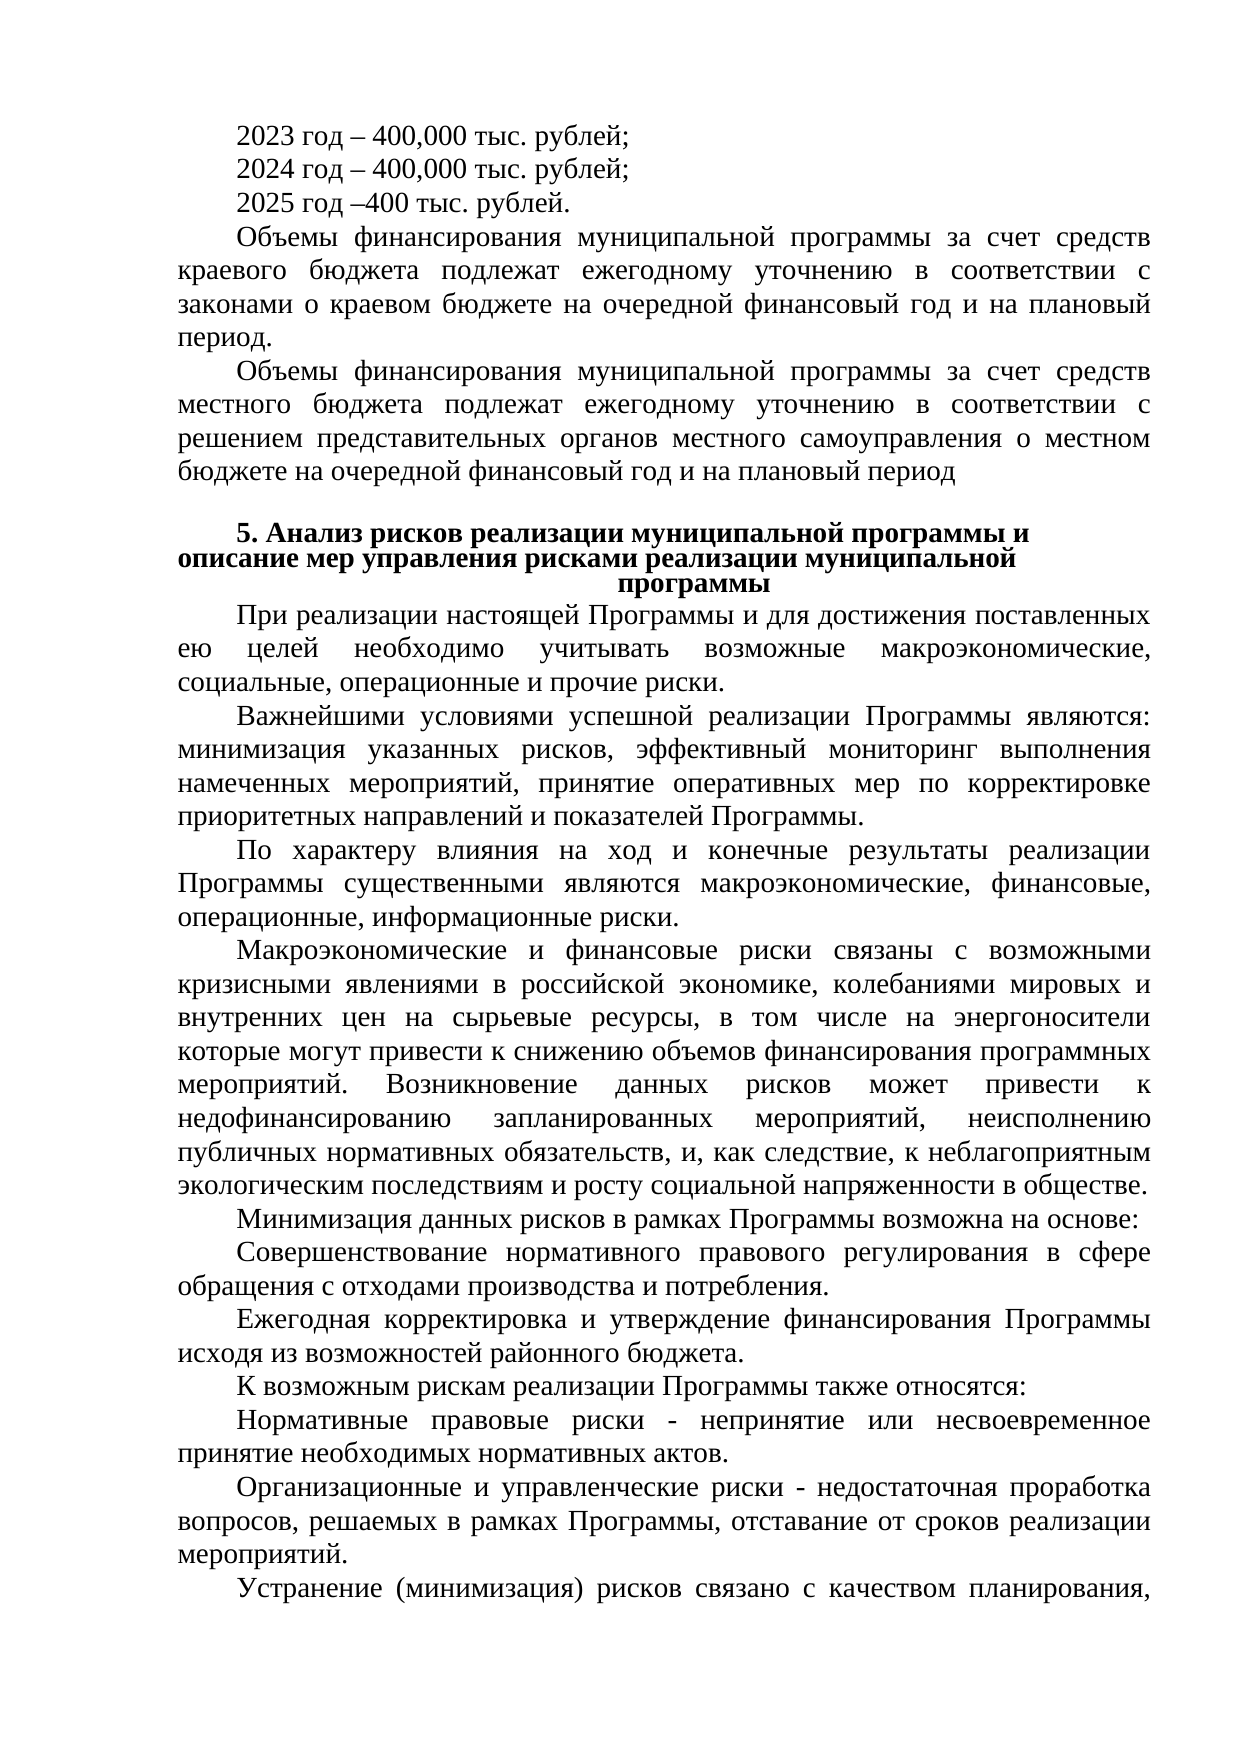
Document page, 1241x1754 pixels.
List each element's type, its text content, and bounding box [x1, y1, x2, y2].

text 5. Анализ рисков реализации муниципальной программы и описание мер управления рисками реализации муниципальной [177, 522, 1152, 572]
text Нормативные правовые риски - непринятие или несвоевременное принятие необходимых нормативных актов. [177, 1402, 1152, 1469]
text Объемы финансирования муниципальной программы за счет средств краевого бюджета подлежат ежегодному уточнению в соответствии с законами о краевом бюджете на очередной финансовый год и на плановый период. [177, 219, 1152, 353]
text Объемы финансирования муниципальной программы за счет средств местного бюджета подлежат ежегодному уточнению в соответствии с решением представительных органов местного самоуправления о местном бюджете на очередной финансовый год и на плановый период [177, 353, 1152, 487]
text При реализации настоящей Программы и для достижения поставленных ею целей необходимо учитывать возможные макроэкономические, социальные, операционные и прочие риски. [177, 597, 1152, 698]
text Организационные и управленческие риски - недостаточная проработка вопросов, решаемых в рамках Программы, отставание от сроков реализации мероприятий. [177, 1469, 1152, 1570]
text 2025 год –400 тыс. рублей. [177, 185, 1152, 219]
text По характеру влияния на ход и конечные результаты реализации Программы существенными являются макроэкономические, финансовые, операционные, информационные риски. [177, 832, 1152, 932]
text Минимизация данных рисков в рамках Программы возможна на основе: [177, 1201, 1152, 1234]
text 2024 год – 400,000 тыс. рублей; [177, 152, 1152, 185]
text Макроэкономические и финансовые риски связаны с возможными кризисными явлениями в российской экономике, колебаниями мировых и внутренних цен на сырьевые ресурсы, в том числе на энергоносители которые могут привести к снижению объемов финансирования программных мероприятий. Возникновение данных рисков может привести к недофинансированию запланированных мероприятий, неисполнению публичных нормативных обязательств, и, как следствие, к неблагоприятным экологическим последствиям и росту социальной напряженности в обществе. [177, 932, 1152, 1201]
text Важнейшими условиями успешной реализации Программы являются: минимизация указанных рисков, эффективный мониторинг выполнения намеченных мероприятий, принятие оперативных мер по корректировке приоритетных направлений и показателей Программы. [177, 698, 1152, 832]
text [177, 1570, 1152, 1604]
text Ежегодная корректировка и утверждение финансирования Программы исходя из возможностей районного бюджета. [177, 1301, 1152, 1368]
text 2023 год – 400,000 тыс. рублей; [177, 118, 1152, 152]
text программы [177, 572, 1152, 597]
text К возможным рискам реализации Программы также относятся: [177, 1368, 1152, 1402]
text Совершенствование нормативного правового регулирования в сфере обращения с отходами производства и потребления. [177, 1234, 1152, 1301]
